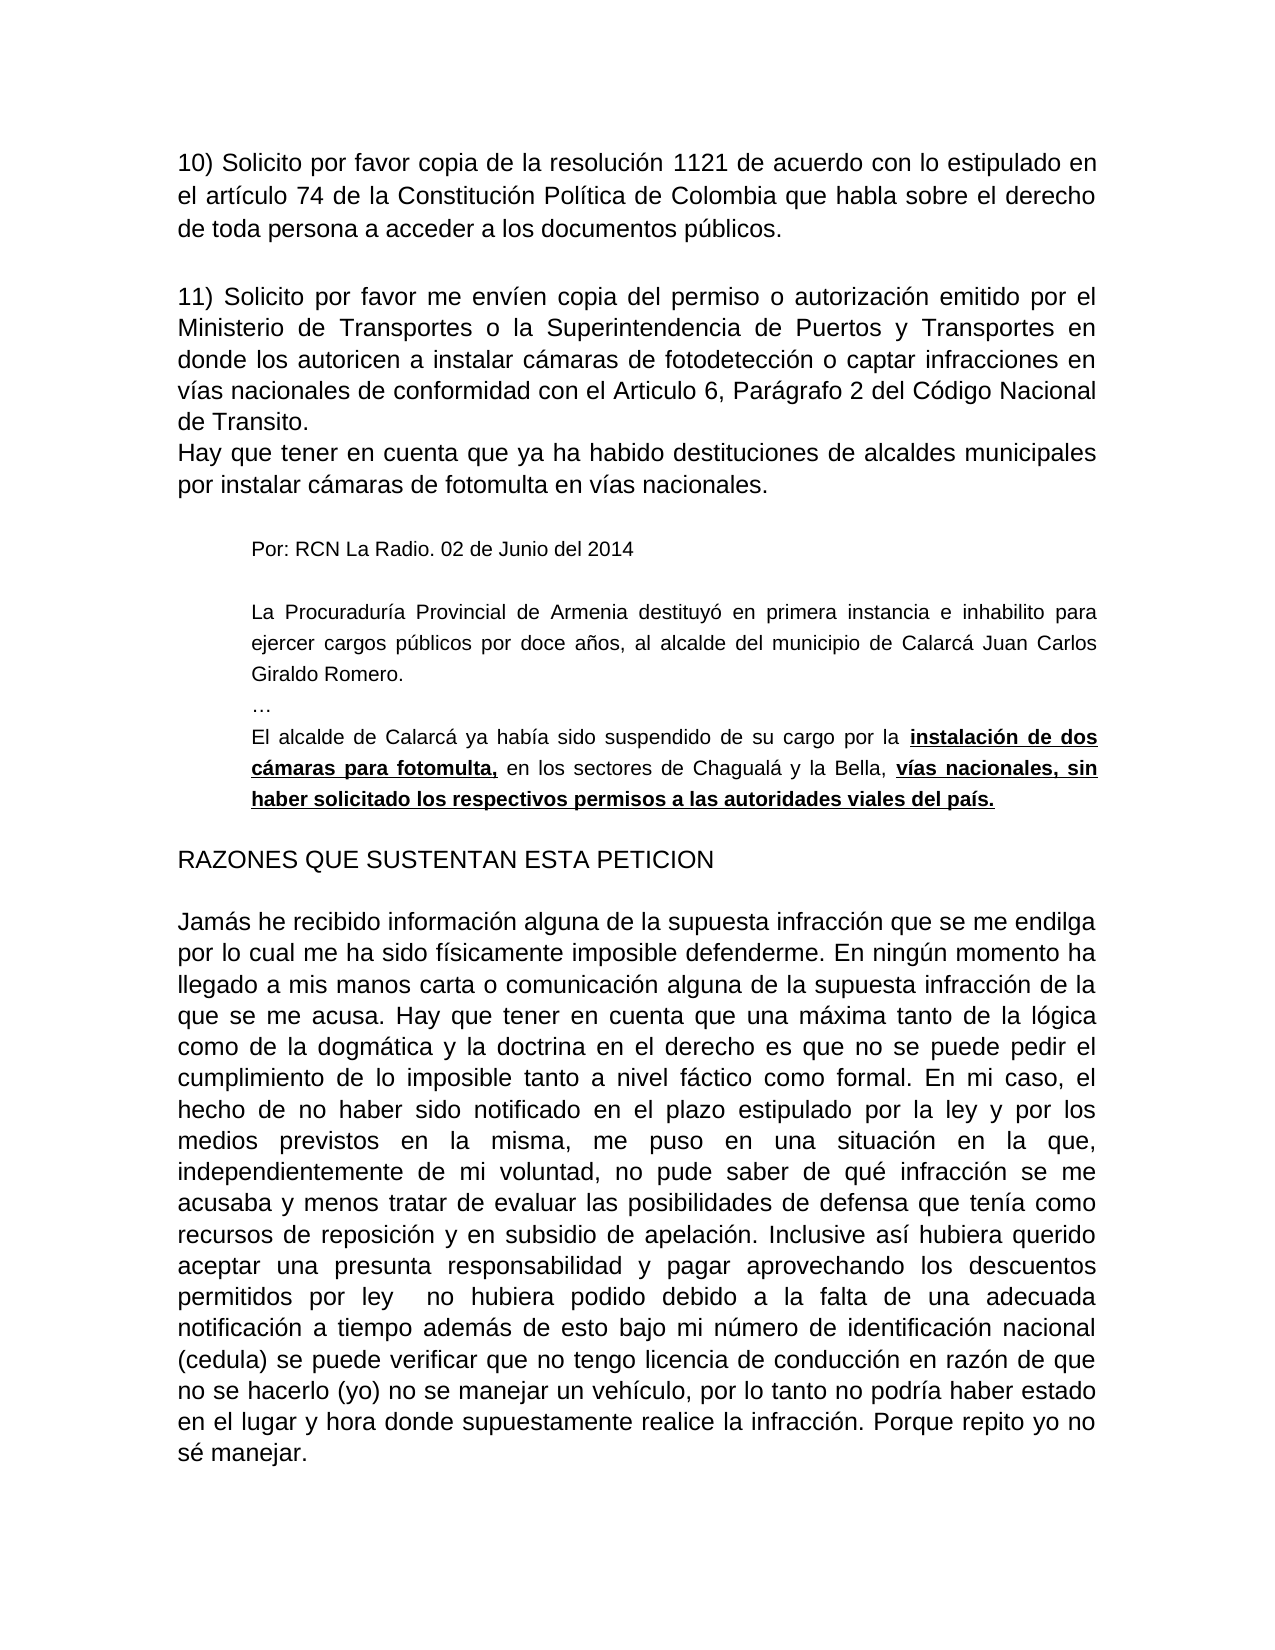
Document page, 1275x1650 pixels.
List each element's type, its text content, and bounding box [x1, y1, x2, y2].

text La Procuraduría Provincial de Armenia destituyó en primera instancia e inhabilito para ejercer cargos públicos por doce años, al alcalde del municipio de Calarcá Juan Carlos Giraldo Romero. [251, 592, 1098, 686]
text Jamás he recibido información alguna de la supuesta infracción que se me endilga por lo cual me ha sido físicamente imposible defenderme. En ningún momento ha llegado a mis manos carta o comunicación alguna de la supuesta infracción de la que se me acusa. Hay que tener en cuenta que una máxima tanto de la lógica como de la dogmática y la doctrina en el derecho es que no se puede pedir el cumplimiento de lo imposible tanto a nivel fáctico como formal. En mi caso, el hecho de no haber sido notificado en el plazo estipulado por la ley y por los medios previstos en la misma, me puso en una situación en la que, independientemente de mi voluntad, no pude saber de qué infracción se me acusaba y menos tratar de evaluar las posibilidades de defensa que tenía como recursos de reposición y en subsidio de apelación. Inclusive así hubiera querido aceptar una presunta responsabilidad y pagar aprovechando los descuentos permitidos por ley no hubiera podido debido a la falta de una adecuada notificación a tiempo además de esto bajo mi número de identificación nacional (cedula) se puede verificar que no tengo licencia de conducción en razón de que no se hacerlo (yo) no se manejar un vehículo, por lo tanto no podría haber estado en el lugar y hora donde supuestamente realice la infracción. Porque repito yo no sé manejar. [177, 905, 1098, 1467]
text 10) Solicito por favor copia de la resolución 1121 de acuerdo con lo estipulado en el artículo 74 de la Constitución Política de Colombia que habla sobre el derecho de toda persona a acceder a los documentos públicos. [177, 148, 1098, 242]
text Por: RCN La Radio. 02 de Junio del 2014 [251, 530, 1098, 561]
text RAZONES QUE SUSTENTAN ESTA PETICION [177, 842, 1098, 873]
text El alcalde de Calarcá ya había sido suspendido de su cargo por la instalación de dos cámaras para fotomulta, en los sectores de Chagualá y la Bella, vías nacionales, sin haber solicitado los respectivos permisos a las autoridades viales del país. [251, 717, 1098, 811]
text … [251, 686, 1098, 717]
text Hay que tener en cuenta que ya ha habido destituciones de alcaldes municipales por instalar cámaras de fotomulta en vías nacionales. [177, 436, 1098, 498]
text 11) Solicito por favor me envíen copia del permiso o autorización emitido por el Ministerio de Transportes o la Superintendencia de Puertos y Transportes en donde los autoricen a instalar cámaras de fotodetección o captar infracciones en vías nacionales de conformidad con el Articulo 6, Parágrafo 2 del Código Nacional de Transito. [177, 280, 1098, 436]
